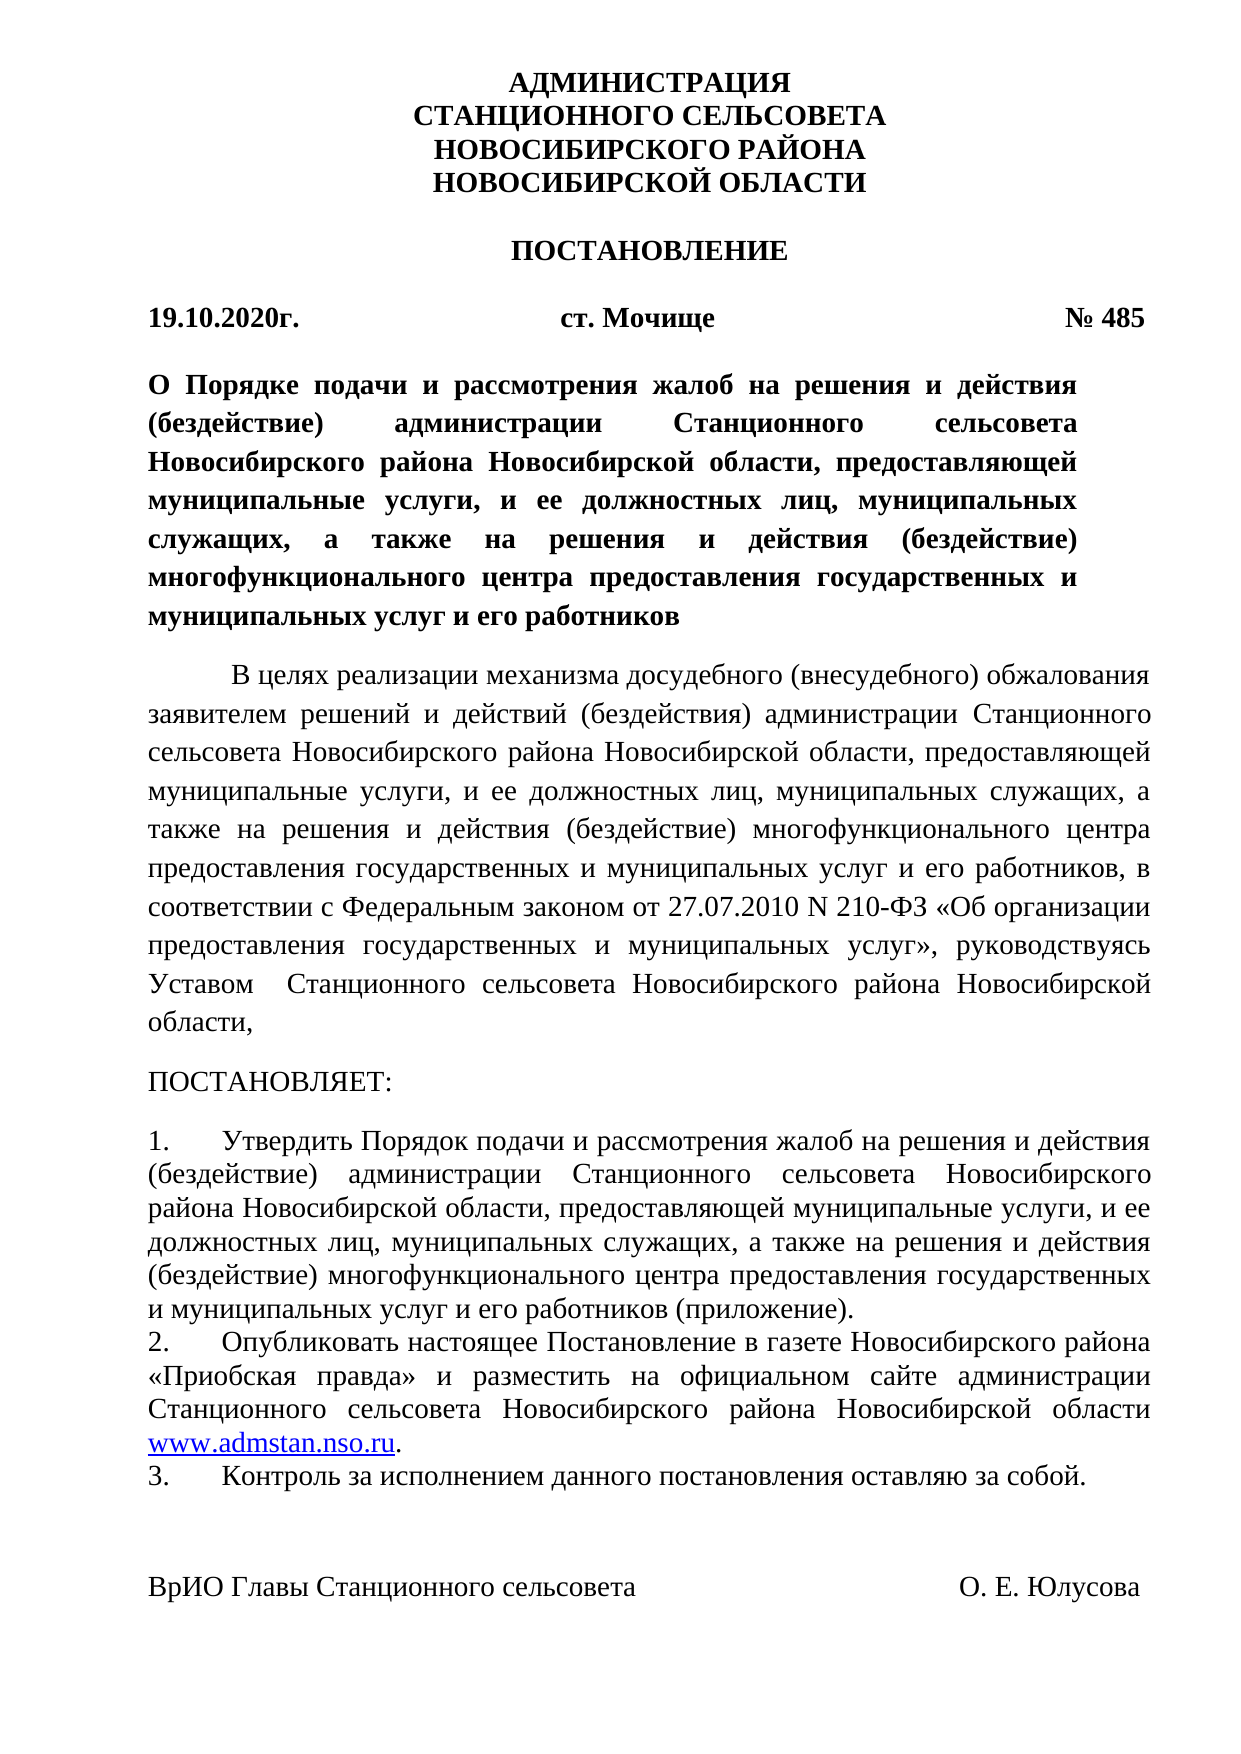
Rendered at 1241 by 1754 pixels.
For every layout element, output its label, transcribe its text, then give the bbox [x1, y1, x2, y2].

text В целях реализации механизма досудебного (внесудебного) обжалования заявителем решений и действий (бездействия) администрации Станционного сельсовета Новосибирского района Новосибирской области, предоставляющей муниципальные услуги, и ее должностных лиц, муниципальных служащих, а также на решения и действия (бездействие) многофункционального центра предоставления государственных и муниципальных услуг и его работников, в соответствии с Федеральным законом от 27.07.2010 N 210-ФЗ «Об организации предоставления государственных и муниципальных услуг», руководствуясь Уставом Станционного сельсовета Новосибирского района Новосибирской области, [148, 657, 1152, 1038]
text НОВОСИБИРСКОГО РАЙОНА [148, 132, 1152, 166]
text ПОСТАНОВЛЕНИЕ [148, 233, 1152, 266]
text НОВОСИБИРСКОЙ ОБЛАСТИ [148, 166, 1152, 199]
text ПОСТАНОВЛЯЕТ: [148, 1064, 1152, 1097]
text ВрИО Главы Станционного сельсовета О. Е. Юлусова [148, 1569, 1167, 1603]
list Контроль за исполнением данного постановления оставляю за собой. [148, 1458, 1152, 1492]
list Опубликовать настоящее Постановление в газете Новосибирского района «Приобская правда» и разместить на официальном сайте администрации Станционного сельсовета Новосибирского района Новосибирской области www.admstan.nso.ru. [148, 1324, 1152, 1458]
text О Порядке подачи и рассмотрения жалоб на решения и действия (бездействие) администрации Станционного сельсовета Новосибирского района Новосибирской области, предоставляющей муниципальные услуги, и ее должностных лиц, муниципальных служащих, а также на решения и действия (бездействие) многофункционального центра предоставления государственных и муниципальных услуг и его работников [148, 367, 1078, 632]
list Утвердить Порядок подачи и рассмотрения жалоб на решения и действия (бездействие) администрации Станционного сельсовета Новосибирского района Новосибирской области, предоставляющей муниципальные услуги, и ее должностных лиц, муниципальных служащих, а также на решения и действия (бездействие) многофункционального центра предоставления государственных и муниципальных услуг и его работников (приложение). [148, 1123, 1152, 1324]
text СТАНЦИОННОГО СЕЛЬСОВЕТА [148, 98, 1152, 132]
text 19.10.2020г. ст. Мочище № 485 [148, 300, 1152, 333]
text АДМИНИСТРАЦИЯ [148, 65, 1152, 98]
